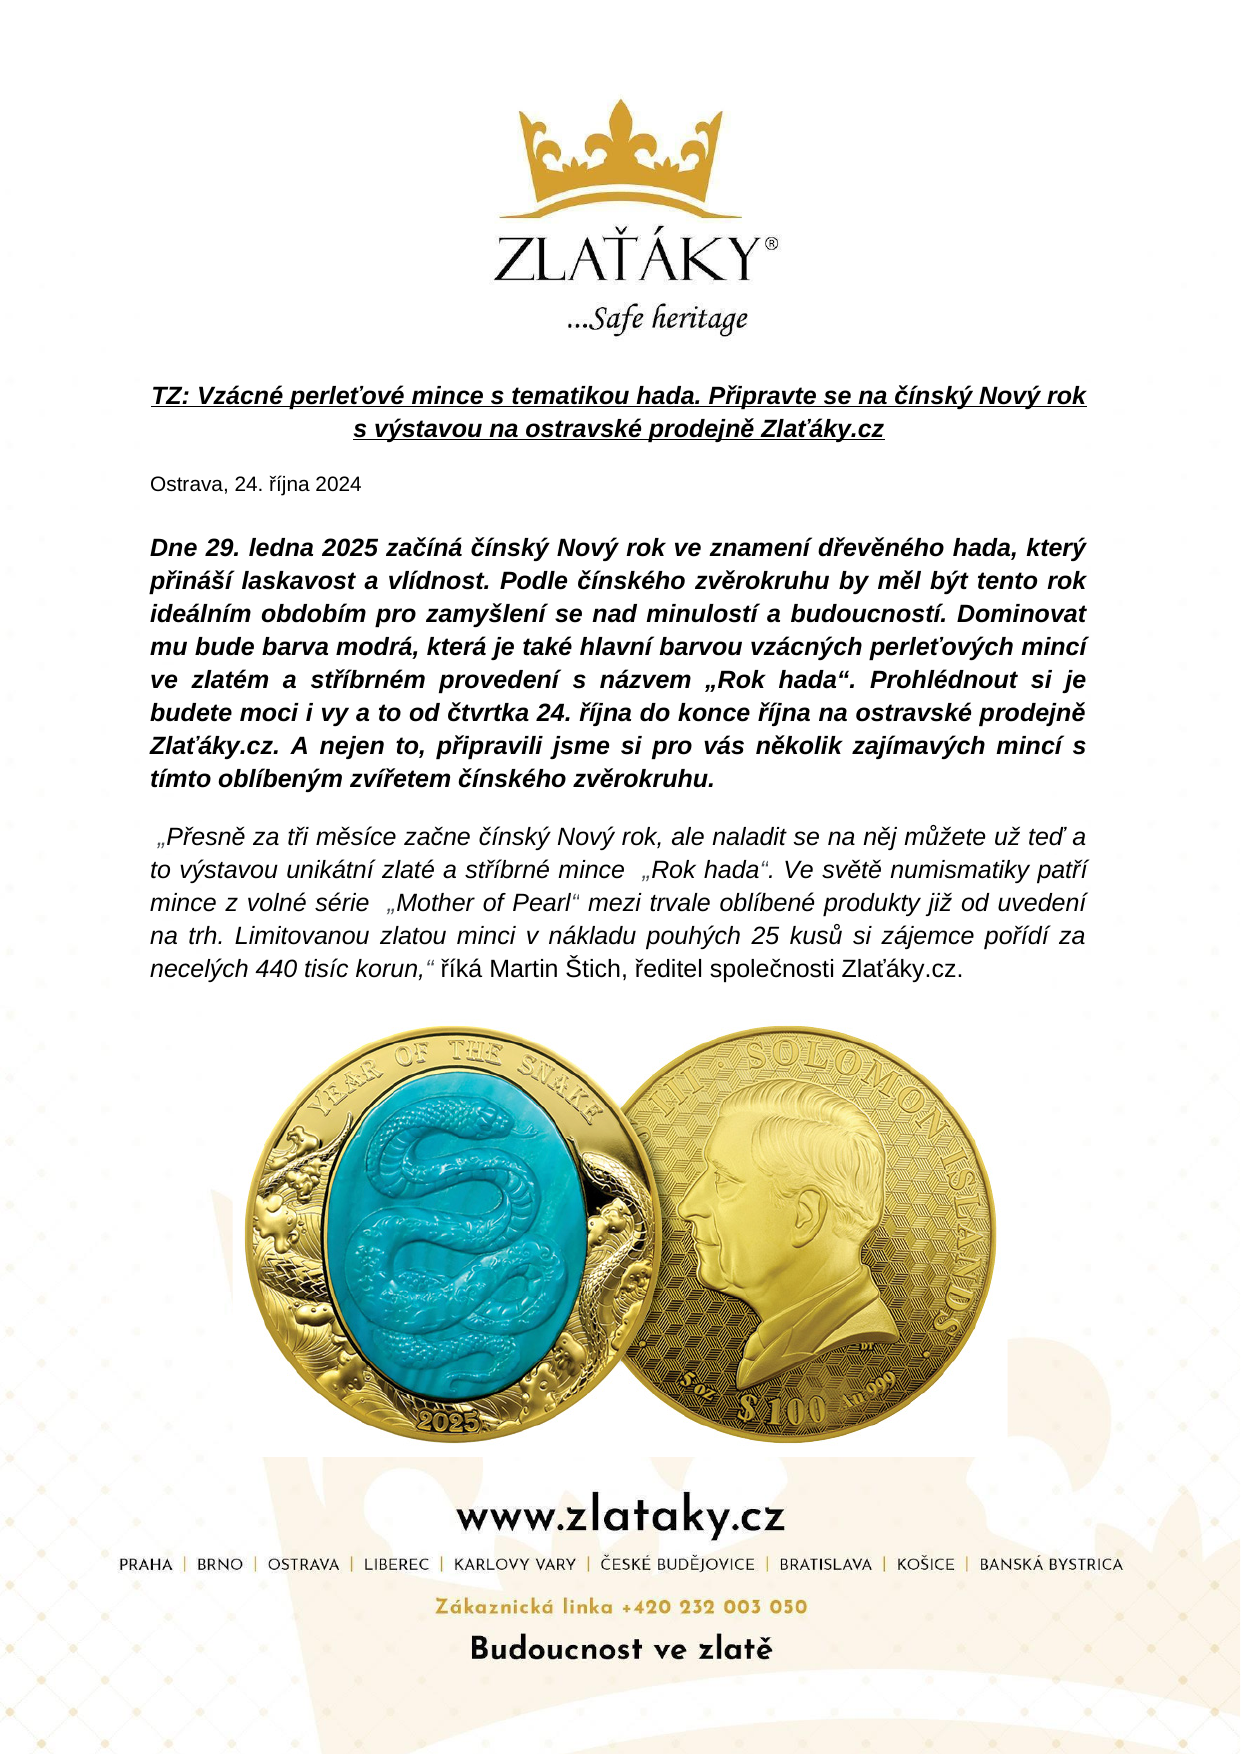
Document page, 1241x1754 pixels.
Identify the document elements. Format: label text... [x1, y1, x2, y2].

text TZ: Vzácné perleťové mince s tematikou hada. Připravte se na čínský Nový rok s výstavou na ostravské prodejně Zlaťáky.cz [150, 381, 1090, 443]
text Dne 29. ledna 2025 začíná čínský Nový rok ve znamení dřevěného hada, který přináší laskavost a vlídnost. Podle čínského zvěrokruhu by měl být tento rok ideálním obdobím pro zamyšlení se nad minulostí a budoucností. Dominovat mu bude barva modrá, která je také hlavní barvou vzácných perleťových mincí ve zlatém a stříbrném provedení s názvem „Rok hada“. Prohlédnout si je budete moci i vy a to od čtvrtka 24. října do konce října na ostravské prodejně Zlaťáky.cz. A nejen to, připravili jsme si pro vás několik zajímavých mincí s tímto oblíbeným zvířetem čínského zvěrokruhu. [150, 533, 1090, 793]
picture [0, 0, 1241, 1754]
text Ostrava, 24. října 2024 [150, 472, 1090, 496]
text „Přesně za tři měsíce začne čínský Nový rok, ale naladit se na něj můžete už teď a to výstavou unikátní zlaté a stříbrné mince „Rok hada“. Ve světě numismatiky patří mince z volné série „Mother of Pearl“ mezi trvale oblíbené produkty již od uvedení na trh. Limitovanou zlatou minci v nákladu pouhých 25 kusů si zájemce pořídí za necelých 440 tisíc korun,“ říká Martin Štich, ředitel společnosti Zlaťáky.cz. [150, 822, 1090, 983]
